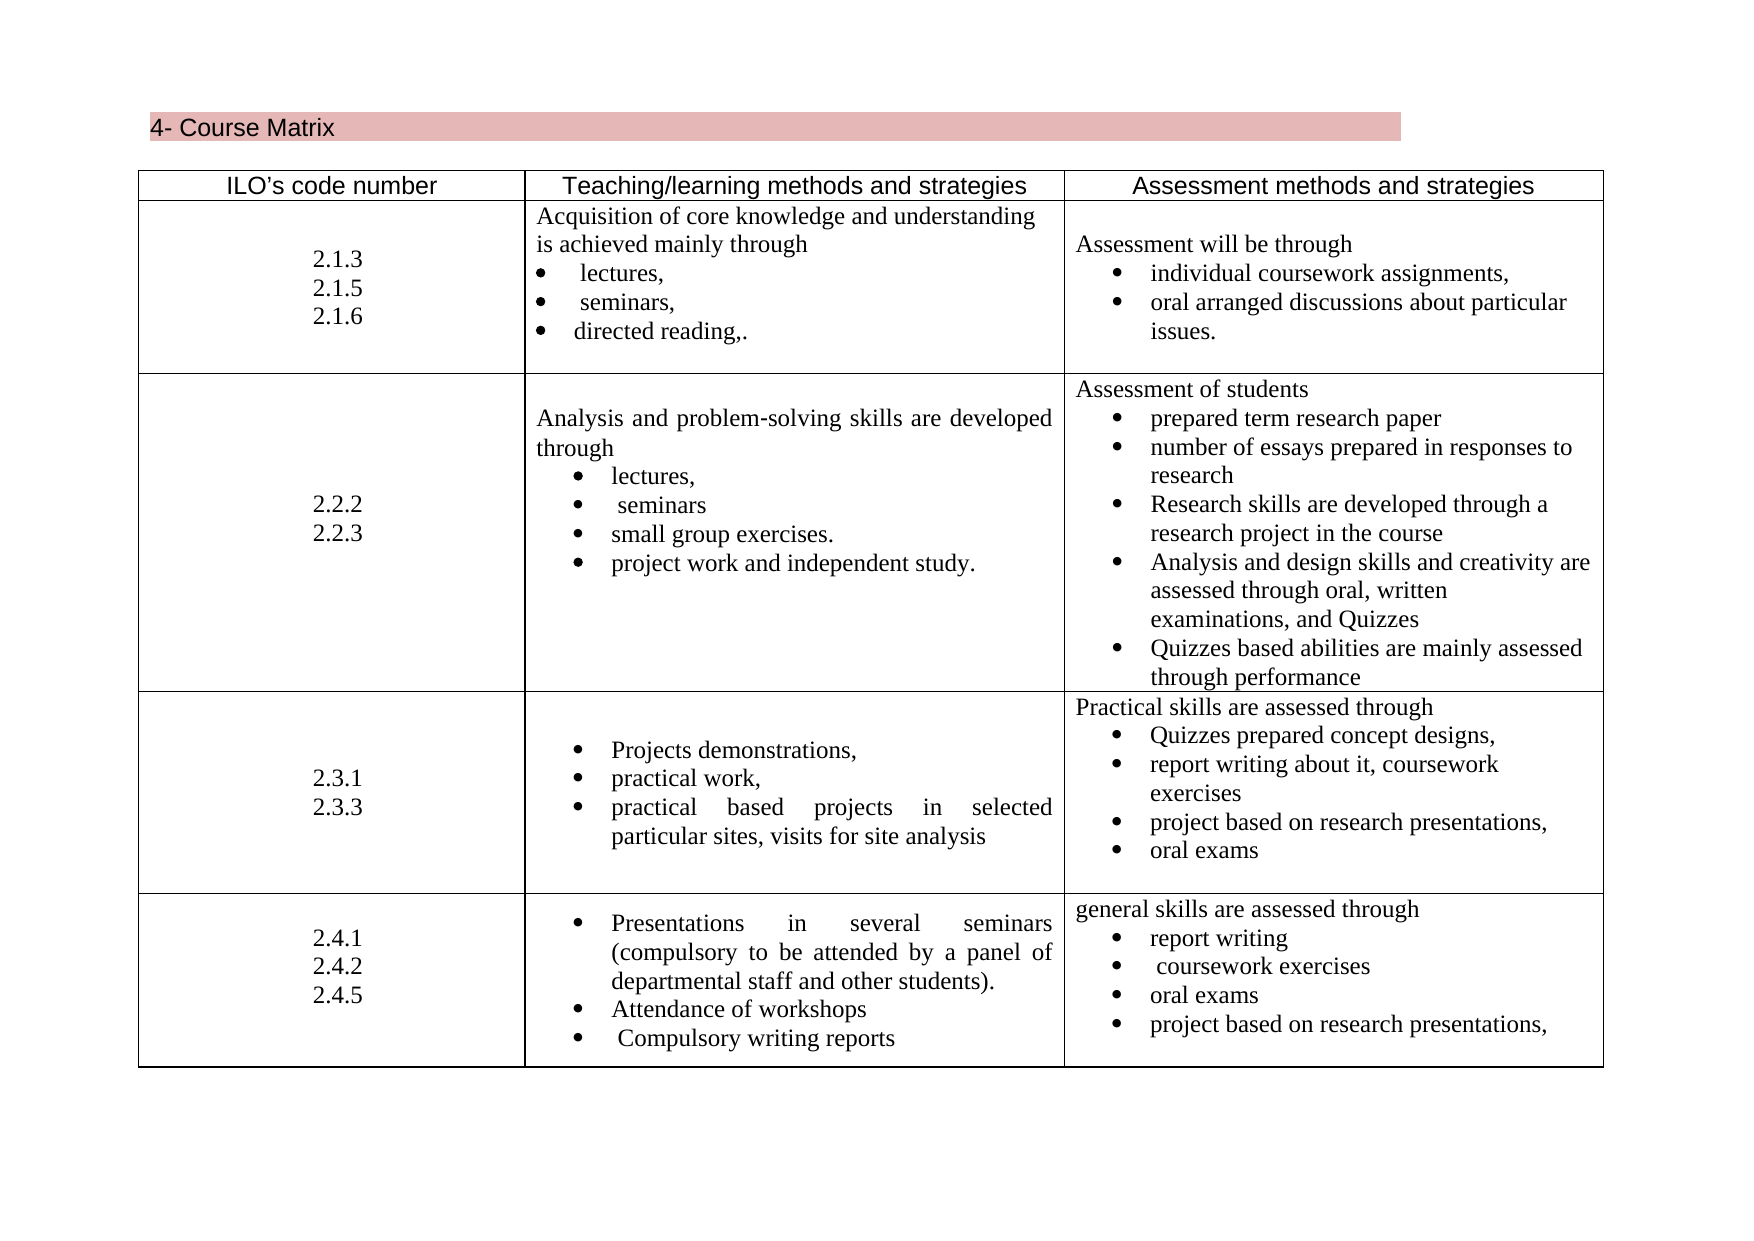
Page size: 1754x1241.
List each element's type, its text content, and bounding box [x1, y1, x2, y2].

table_cell 2.3.1 2.3.3 [139, 692, 524, 893]
table_cell Acquisition of core knowledge and understanding is achieved mainly through lectures, seminars, directed reading,. [526, 201, 1064, 373]
table_header Assessment methods and strategies [1065, 171, 1603, 200]
table_cell 2.2.2 2.2.3 [139, 374, 524, 691]
table_cell Projects demonstrations, practical work, practical based projects in selected particular sites, visits for site analysis [526, 692, 1064, 893]
table_cell Assessment will be through individual coursework assignments, oral arranged discussions about particular issues. [1065, 201, 1603, 373]
table_cell 2.1.3 2.1.5 2.1.6 [139, 201, 524, 373]
table_cell Practical skills are assessed through Quizzes prepared concept designs, report writing about it, coursework exercises project based on research presentations, oral exams [1065, 692, 1603, 893]
table_cell general skills are assessed through report writing coursework exercises oral exams project based on research presentations, [1065, 894, 1603, 1066]
table_cell 2.4.1 2.4.2 2.4.5 [139, 894, 524, 1066]
table_cell Presentations in several seminars (compulsory to be attended by a panel of departmental staff and other students). Attendance of workshops Compulsory writing reports [526, 894, 1064, 1066]
table_header Teaching/learning methods and strategies [526, 171, 1064, 200]
table_cell Assessment of students prepared term research paper number of essays prepared in responses to research Research skills are developed through a research project in the course Analysis and design skills and creativity are assessed through oral, written examinations, and Quizzes Quizzes based abilities are mainly assessed through performance [1065, 374, 1603, 691]
table_cell Analysis and problem‐solving skills are developed through lectures, seminars small group exercises. project work and independent study. [526, 374, 1064, 691]
table_header ILO’s code number [139, 171, 524, 200]
text 4- Course Matrix [150, 112, 1401, 141]
